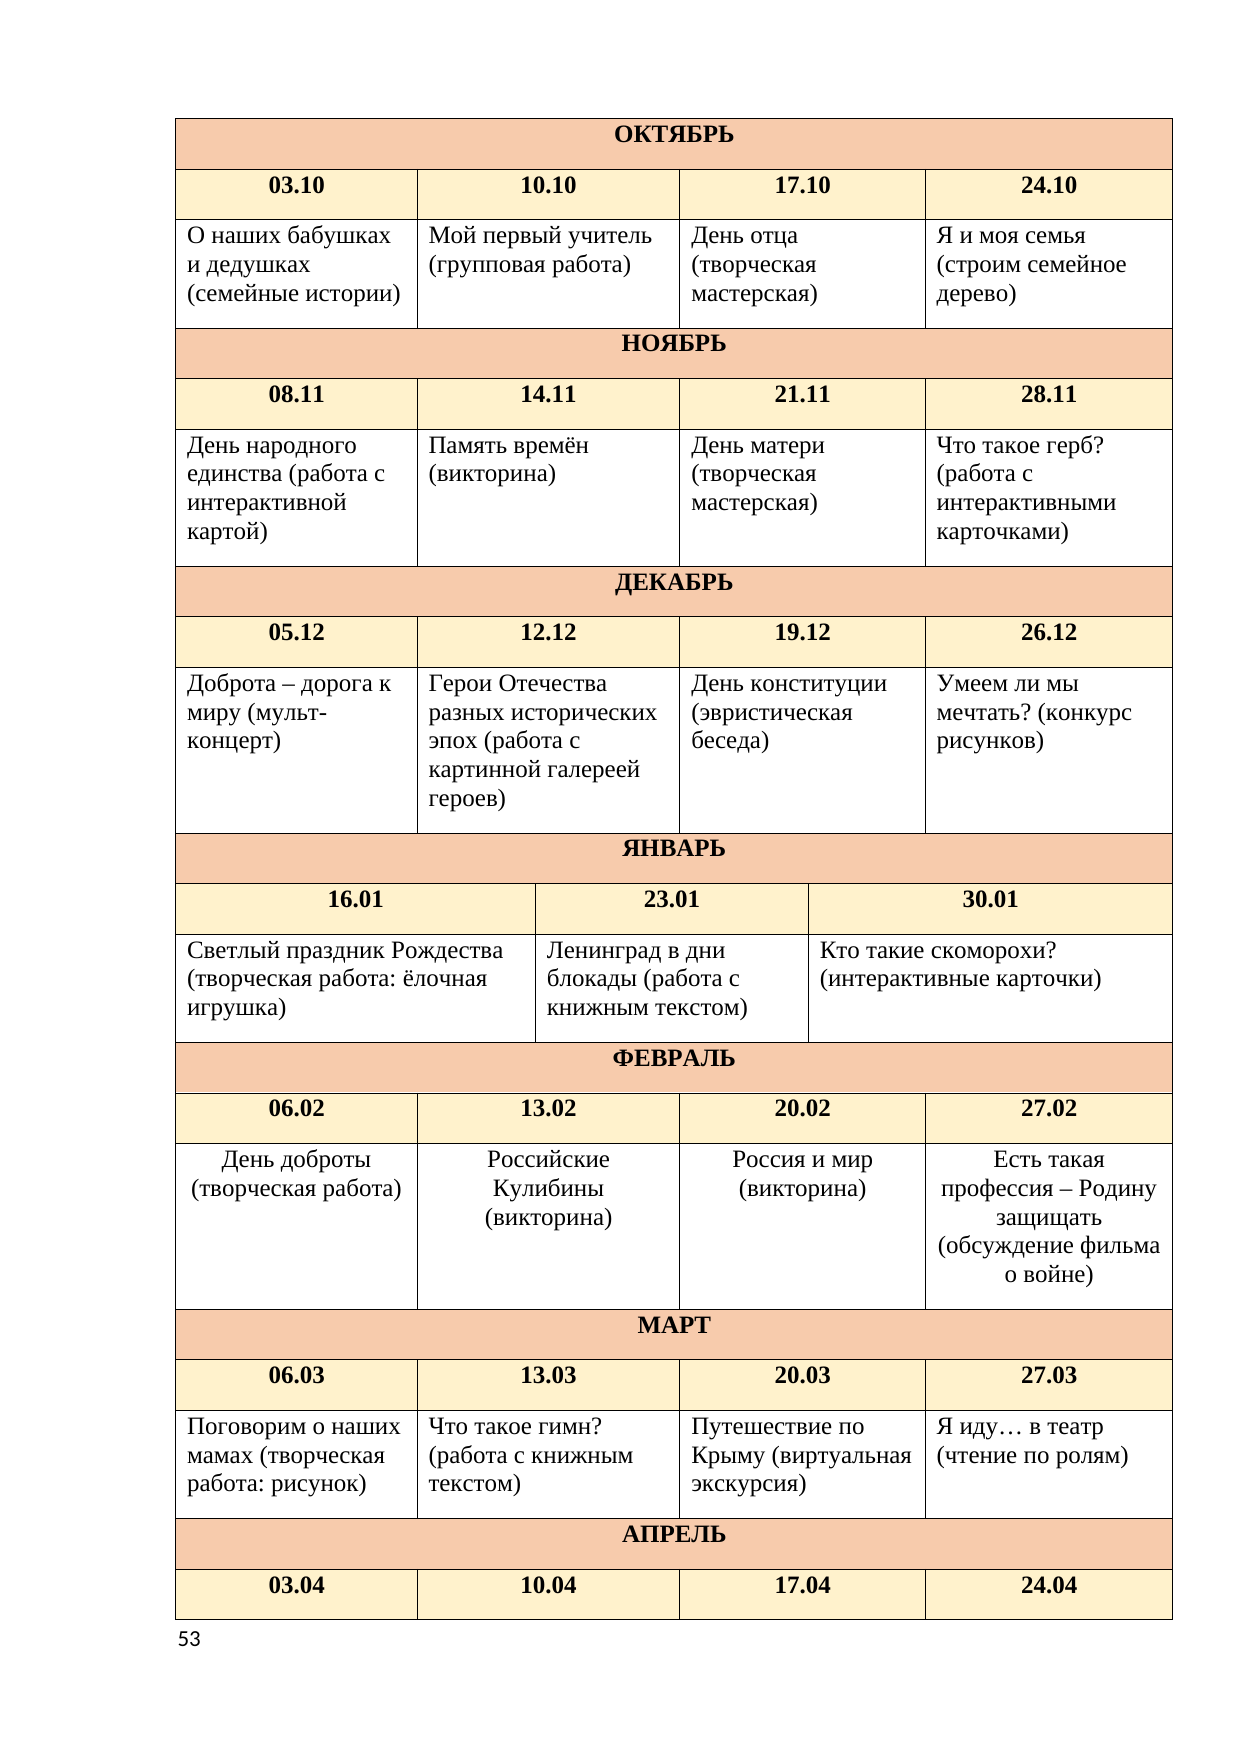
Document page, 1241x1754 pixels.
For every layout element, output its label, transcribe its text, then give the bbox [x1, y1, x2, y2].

table_cell 30.01 [809, 884, 1172, 934]
table_cell ДЕКАБРЬ [176, 567, 1172, 616]
table_cell НОЯБРЬ [176, 329, 1172, 378]
table_cell День народного единства (работа с интерактивной картой) [176, 430, 417, 566]
table_cell Что такое герб? (работа с интерактивными карточками) [926, 430, 1172, 566]
table_cell Есть такая профессия ‒ Родину защищать (обсуждение фильма о войне) [926, 1144, 1172, 1309]
table_cell Ленинград в дни блокады (работа с книжным текстом) [536, 935, 808, 1042]
table_cell О наших бабушках и дедушках (семейные истории) [176, 220, 417, 327]
table_cell МАРТ [176, 1310, 1172, 1359]
table_cell 21.11 [680, 379, 925, 429]
table_cell Доброта ‒ дорога к миру (мульт-концерт) [176, 668, 417, 832]
table_cell 05.12 [176, 617, 417, 667]
table_cell Поговорим о наших мамах (творческая работа: рисунок) [176, 1411, 417, 1518]
table_cell День отца (творческая мастерская) [680, 220, 925, 327]
table_cell 27.02 [926, 1094, 1172, 1143]
table_cell 14.11 [418, 379, 679, 429]
table_cell 17.10 [680, 170, 925, 219]
table_cell 20.02 [680, 1094, 925, 1143]
table_cell 19.12 [680, 617, 925, 667]
table_cell День конституции (эвристическая беседа) [680, 668, 925, 832]
table_cell Я иду… в театр (чтение по ролям) [926, 1411, 1172, 1518]
table_cell День матери (творческая мастерская) [680, 430, 925, 566]
table_cell Российские Кулибины (викторина) [418, 1144, 679, 1309]
table_cell 20.03 [680, 1360, 925, 1410]
table_cell 24.04 [926, 1570, 1172, 1619]
table_cell 24.10 [926, 170, 1172, 219]
table_cell 13.03 [418, 1360, 679, 1410]
table_cell 16.01 [176, 884, 535, 934]
table_cell ЯНВАРЬ [176, 834, 1172, 883]
table_cell День доброты (творческая работа) [176, 1144, 417, 1309]
table_cell Герои Отечества разных исторических эпох (работа с картинной галереей героев) [418, 668, 679, 832]
table_cell ОКТЯБРЬ [176, 119, 1172, 169]
table_cell Умеем ли мы мечтать? (конкурс рисунков) [926, 668, 1172, 832]
table_cell Светлый праздник Рождества (творческая работа: ёлочная игрушка) [176, 935, 535, 1042]
table_cell Кто такие скоморохи? (интерактивные карточки) [809, 935, 1172, 1042]
table_cell 10.10 [418, 170, 679, 219]
table_cell Я и моя семья (строим семейное дерево) [926, 220, 1172, 327]
table_cell Россия и мир (викторина) [680, 1144, 925, 1309]
table_cell 17.04 [680, 1570, 925, 1619]
table_cell 03.04 [176, 1570, 417, 1619]
table_cell 06.03 [176, 1360, 417, 1410]
table_cell Путешествие по Крыму (виртуальная экскурсия) [680, 1411, 925, 1518]
table_cell АПРЕЛЬ [176, 1519, 1172, 1569]
table_cell Мой первый учитель (групповая работа) [418, 220, 679, 327]
table_cell 28.11 [926, 379, 1172, 429]
table_cell 26.12 [926, 617, 1172, 667]
table_cell 12.12 [418, 617, 679, 667]
table_cell 10.04 [418, 1570, 679, 1619]
table_cell Память времён (викторина) [418, 430, 679, 566]
table_cell 08.11 [176, 379, 417, 429]
table_cell 23.01 [536, 884, 808, 934]
table_cell Что такое гимн? (работа с книжным текстом) [418, 1411, 679, 1518]
table_cell ФЕВРАЛЬ [176, 1043, 1172, 1092]
table_cell 03.10 [176, 170, 417, 219]
table_cell 13.02 [418, 1094, 679, 1143]
table_cell 27.03 [926, 1360, 1172, 1410]
table_cell 06.02 [176, 1094, 417, 1143]
